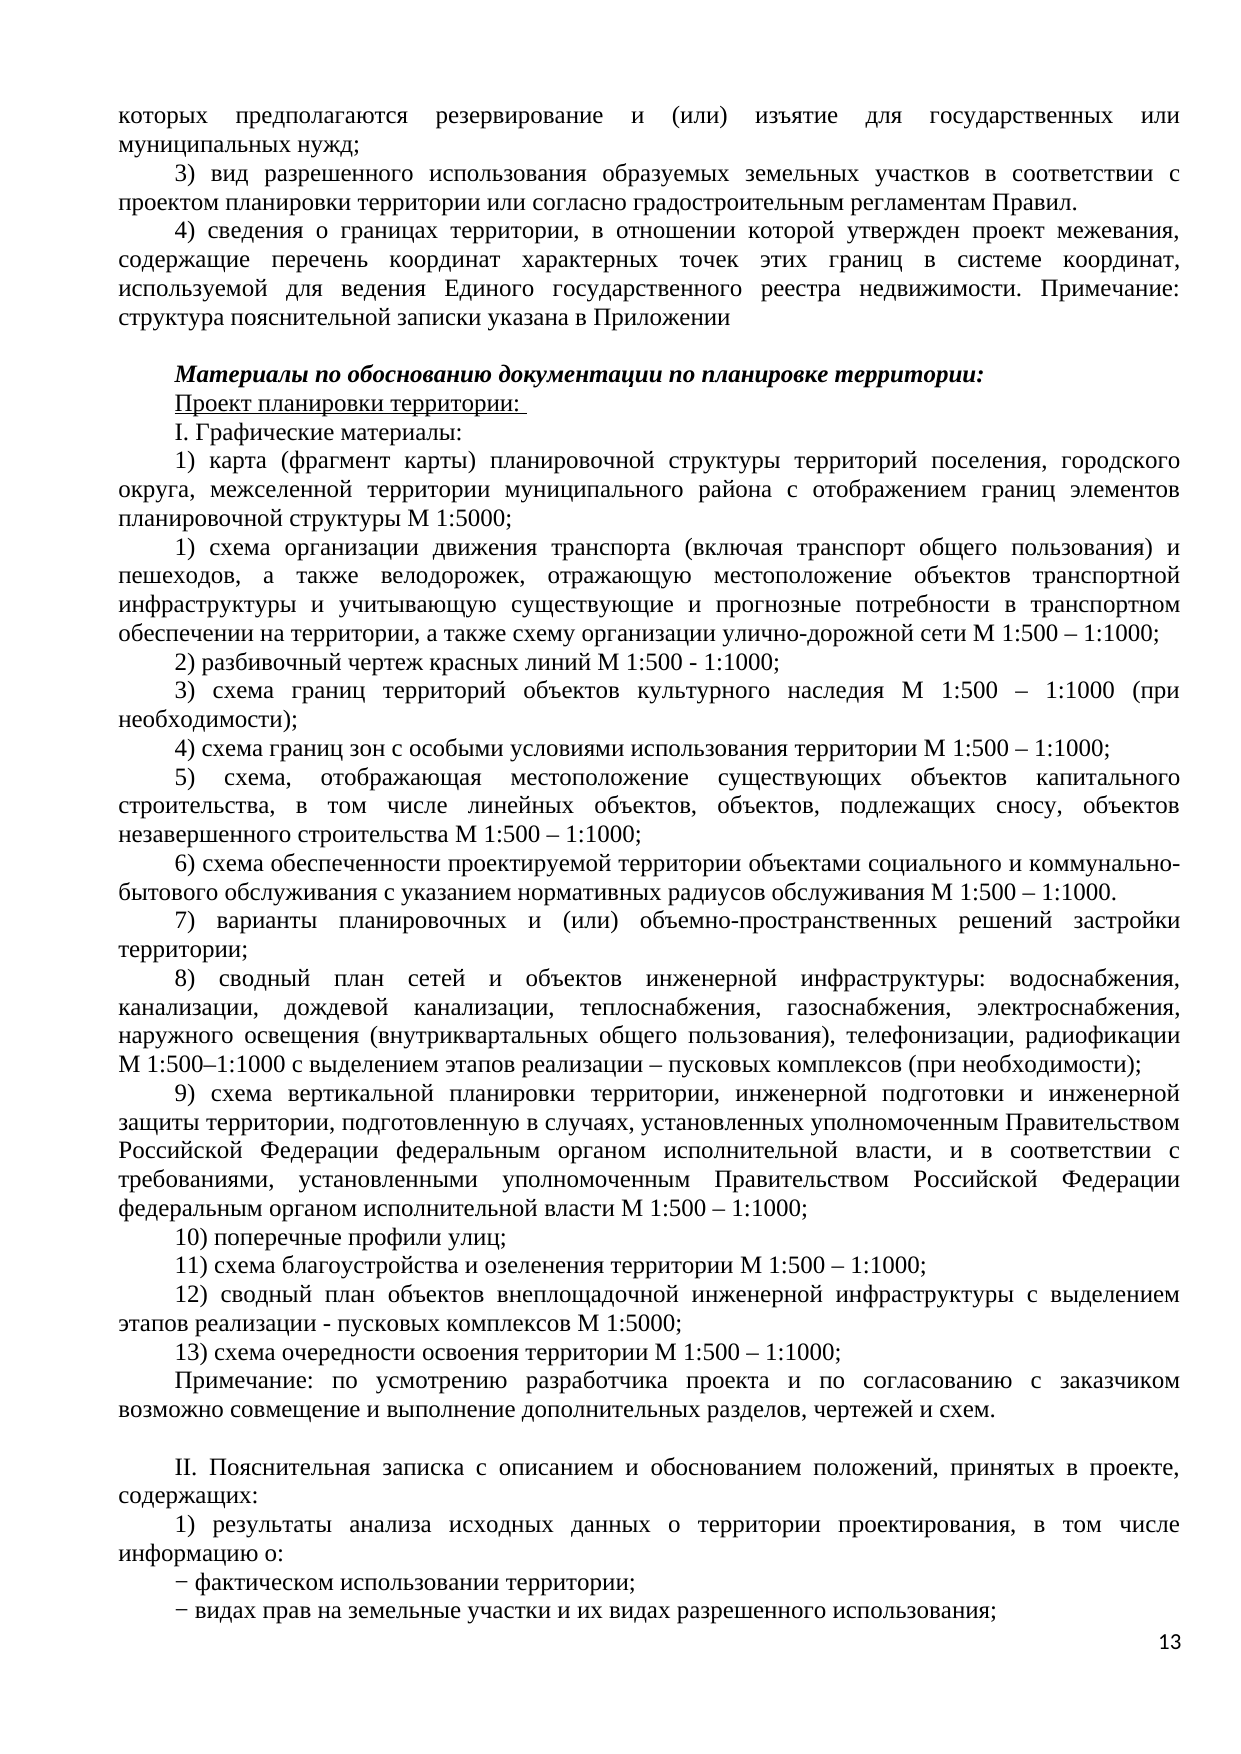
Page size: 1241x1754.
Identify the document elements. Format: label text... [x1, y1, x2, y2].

text 7) варианты планировочных и (или) объемно-пространственных решений застройки территории; [118, 905, 1181, 963]
text 4) схема границ зон с особыми условиями использования территории М 1:500 – 1:1000; [118, 733, 1181, 762]
text 8) сводный план сетей и объектов инженерной инфраструктуры: водоснабжения, канализации, дождевой канализации, теплоснабжения, газоснабжения, электроснабжения, наружного освещения (внутриквартальных общего пользования), телефонизации, радиофикации М 1:500–1:1000 с выделением этапов реализации – пусковых комплексов (при необходимости); [118, 963, 1181, 1078]
text I. Графические материалы: [118, 417, 1181, 445]
text 11) схема благоустройства и озеленения территории М 1:500 – 1:1000; [118, 1250, 1181, 1279]
text Материалы по обоснованию документации по планировке территории: [118, 359, 1181, 388]
text 4) сведения о границах территории, в отношении которой утвержден проект межевания, содержащие перечень координат характерных точек этих границ в системе координат, используемой для ведения Единого государственного реестра недвижимости. Примечание: структура пояснительной записки указана в Приложении [118, 215, 1181, 330]
text 3) схема границ территорий объектов культурного наследия М 1:500 – 1:1000 (при необходимости); [118, 675, 1181, 733]
text 1) результаты анализа исходных данных о территории проектирования, в том числе информацию о: [118, 1509, 1181, 1567]
text 12) сводный план объектов внеплощадочной инженерной инфраструктуры с выделением этапов реализации - пусковых комплексов М 1:5000; [118, 1279, 1181, 1337]
text 10) поперечные профили улиц; [118, 1222, 1181, 1250]
text 1) схема организации движения транспорта (включая транспорт общего пользования) и пешеходов, а также велодорожек, отражающую местоположение объектов транспортной инфраструктуры и учитывающую существующие и прогнозные потребности в транспортном обеспечении на территории, а также схему организации улично-дорожной сети М 1:500 – 1:1000; [118, 532, 1181, 647]
text Примечание: по усмотрению разработчика проекта и по согласованию с заказчиком возможно совмещение и выполнение дополнительных разделов, чертежей и схем. [118, 1365, 1181, 1423]
text 13) схема очередности освоения территории М 1:500 – 1:1000; [118, 1337, 1181, 1365]
text 3) вид разрешенного использования образуемых земельных участков в соответствии с проектом планировки территории или согласно градостроительным регламентам Правил. [118, 158, 1181, 215]
text 1) карта (фрагмент карты) планировочной структуры территорий поселения, городского округа, межселенной территории муниципального района с отображением границ элементов планировочной структуры М 1:5000; [118, 445, 1181, 532]
text 9) схема вертикальной планировки территории, инженерной подготовки и инженерной защиты территории, подготовленную в случаях, установленных уполномоченным Правительством Российской Федерации федеральным органом исполнительной власти, и в соответствии с требованиями, установленными уполномоченным Правительством Российской Федерации федеральным органом исполнительной власти М 1:500 – 1:1000; [118, 1078, 1181, 1222]
text 6) схема обеспеченности проектируемой территории объектами социального и коммунально-бытового обслуживания с указанием нормативных радиусов обслуживания М 1:500 – 1:1000. [118, 848, 1181, 905]
text 5) схема, отображающая местоположение существующих объектов капитального строительства, в том числе линейных объектов, объектов, подлежащих сносу, объектов незавершенного строительства М 1:500 – 1:1000; [118, 762, 1181, 848]
text 2) разбивочный чертеж красных линий М 1:500 - 1:1000; [118, 647, 1181, 675]
text II. Пояснительная записка с описанием и обоснованием положений, принятых в проекте, содержащих: [118, 1452, 1181, 1509]
text Проект планировки территории: [118, 388, 1181, 417]
text − фактическом использовании территории; [118, 1567, 1181, 1595]
text − видах прав на земельные участки и их видах разрешенного использования; [118, 1595, 1181, 1624]
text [118, 100, 1181, 158]
